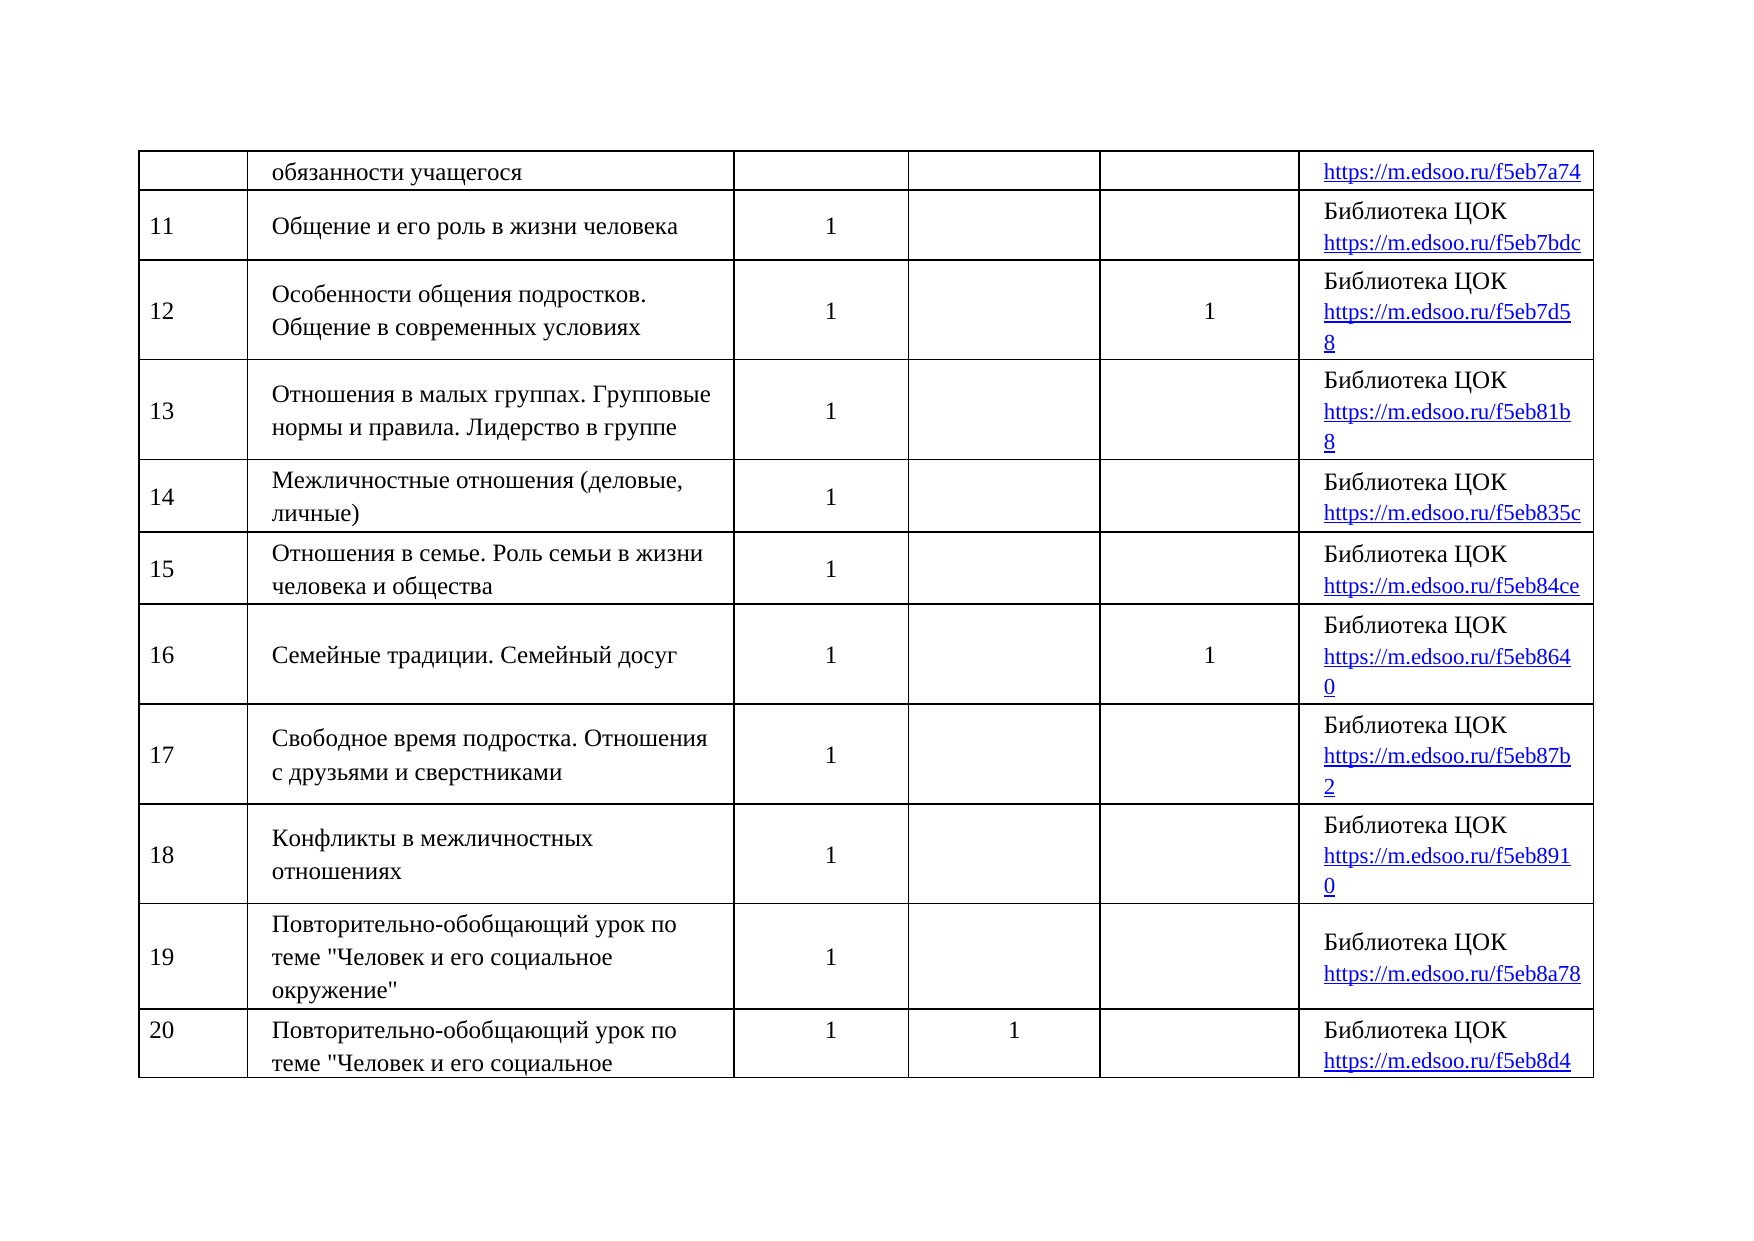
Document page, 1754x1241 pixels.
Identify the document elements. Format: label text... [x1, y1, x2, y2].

table_cell 1 [735, 805, 908, 903]
table_cell [1101, 460, 1298, 531]
table_cell [909, 605, 1099, 703]
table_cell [248, 152, 733, 189]
table_cell Семейные традиции. Семейный досуг [248, 605, 733, 703]
table_cell Свободное время подростка. Отношения с друзьями и сверстниками [248, 705, 733, 803]
table_cell 20 [140, 1010, 247, 1077]
table_cell 1 [735, 460, 908, 531]
table_cell 10 [140, 152, 247, 189]
table_cell Общение и его роль в жизни человека [248, 191, 733, 259]
table_cell Межличностные отношения (деловые, личные) [248, 460, 733, 531]
table_cell 11 [140, 191, 247, 259]
table_cell [909, 533, 1099, 603]
table_cell 1 [735, 261, 908, 359]
table_cell Библиотека ЦОК https://m.edsoo.ru/f5eb8640 [1300, 605, 1593, 703]
table_cell 17 [140, 705, 247, 803]
table_cell Библиотека ЦОК https://m.edsoo.ru/f5eb7d58 [1300, 261, 1593, 359]
table_cell [1101, 705, 1298, 803]
table_cell 13 [140, 360, 247, 458]
table_cell 16 [140, 605, 247, 703]
table_cell [909, 152, 1099, 189]
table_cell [248, 904, 733, 1008]
table_cell 12 [140, 261, 247, 359]
table_cell Библиотека ЦОК https://m.edsoo.ru/f5eb8910 [1300, 805, 1593, 903]
table_cell Библиотека ЦОК https://m.edsoo.ru/f5eb7bdc [1300, 191, 1593, 259]
table_cell 14 [140, 460, 247, 531]
table_cell [1101, 152, 1298, 189]
table_cell 1 [735, 152, 908, 189]
table_cell Библиотека ЦОК https://m.edsoo.ru/f5eb81b8 [1300, 360, 1593, 458]
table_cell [1300, 1010, 1593, 1077]
table_cell 1 [1101, 261, 1298, 359]
table_cell 1 [735, 191, 908, 259]
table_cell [248, 1010, 733, 1077]
table_cell 1 [909, 1010, 1099, 1077]
table_cell [1101, 191, 1298, 259]
table_cell Конфликты в межличностных отношениях [248, 805, 733, 903]
table_cell [909, 261, 1099, 359]
table_cell 19 [140, 904, 247, 1008]
table_cell Отношения в семье. Роль семьи в жизни человека и общества [248, 533, 733, 603]
table_cell Библиотека ЦОК https://m.edsoo.ru/f5eb835c [1300, 460, 1593, 531]
table_cell 1 [735, 360, 908, 458]
table_cell Библиотека ЦОК https://m.edsoo.ru/f5eb87b2 [1300, 705, 1593, 803]
table_cell 1 [735, 533, 908, 603]
table_cell Библиотека ЦОК https://m.edsoo.ru/f5eb84ce [1300, 533, 1593, 603]
table_cell 18 [140, 805, 247, 903]
table_cell 1 [735, 1010, 908, 1077]
table_cell [1101, 1010, 1298, 1077]
table_cell Библиотека ЦОК https://m.edsoo.ru/f5eb8a78 [1300, 904, 1593, 1008]
table_cell 15 [140, 533, 247, 603]
table_cell [1101, 805, 1298, 903]
table_cell 1 [735, 605, 908, 703]
table_cell 1 [735, 904, 908, 1008]
table_cell [909, 360, 1099, 458]
table_cell [909, 705, 1099, 803]
table_cell [1101, 360, 1298, 458]
table_cell [909, 460, 1099, 531]
table_cell Отношения в малых группах. Групповые нормы и правила. Лидерство в группе [248, 360, 733, 458]
table_cell 1 [735, 705, 908, 803]
table_cell [1101, 904, 1298, 1008]
table_cell [1101, 533, 1298, 603]
table_cell [909, 191, 1099, 259]
table_cell [909, 904, 1099, 1008]
table_cell 1 [1101, 605, 1298, 703]
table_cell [1300, 152, 1593, 189]
table_cell [909, 805, 1099, 903]
table_cell Особенности общения подростков. Общение в современных условиях [248, 261, 733, 359]
